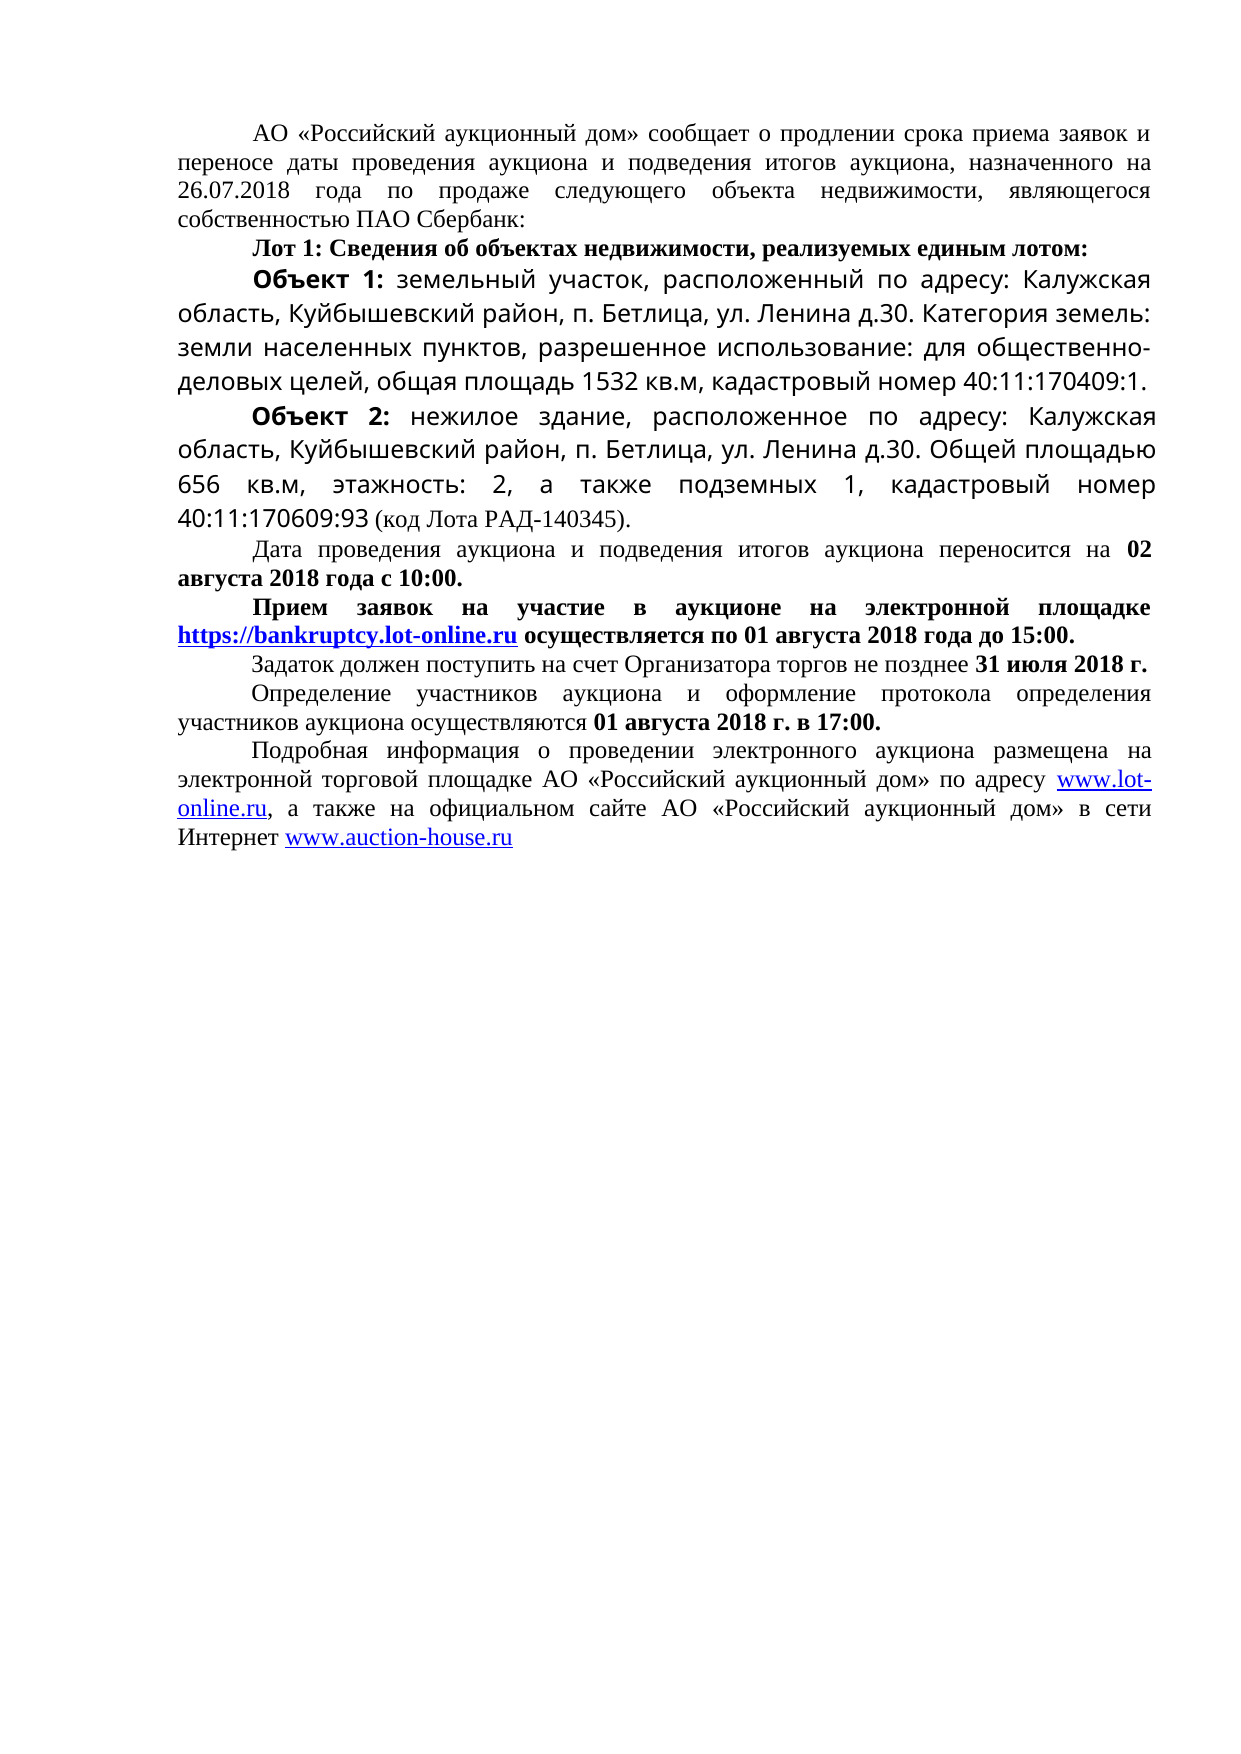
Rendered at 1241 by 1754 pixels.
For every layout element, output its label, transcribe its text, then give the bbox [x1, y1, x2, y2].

text Задаток должен поступить на счет Организатора торгов не позднее 31 июля 2018 г. [177, 649, 1152, 678]
text Прием заявок на участие в аукционе на электронной площадке https://bankruptcy.lot-online.ru осуществляется по 01 августа 2018 года до 15:00. [177, 592, 1152, 649]
text АО «Российский аукционный дом» сообщает о продлении срока приема заявок и переносе даты проведения аукциона и подведения итогов аукциона, назначенного на 26.07.2018 года по продаже следующего объекта недвижимости, являющегося собственностью ПАО Сбербанк: [177, 118, 1152, 233]
text Объект 1: земельный участок, расположенный по адресу: Калужская область, Куйбышевский район, п. Бетлица, ул. Ленина д.30. Категория земель: земли населенных пунктов, разрешенное использование: для общественно-деловых целей, общая площадь 1532 кв.м, кадастровый номер 40:11:170409:1. [177, 262, 1152, 398]
text Лот 1: Сведения об объектах недвижимости, реализуемых единым лотом: [177, 233, 1152, 262]
text Дата проведения аукциона и подведения итогов аукциона переносится на 02 августа 2018 года с 10:00. [177, 534, 1152, 592]
text Подробная информация о проведении электронного аукциона размещена на электронной торговой площадке АО «Российский аукционный дом» по адресу www.lot-online.ru, а также на официальном сайте АО «Российский аукционный дом» в сети Интернет www.auction-house.ru [177, 736, 1152, 851]
text Определение участников аукциона и оформление протокола определения участников аукциона осуществляются 01 августа 2018 г. в 17:00. [177, 678, 1152, 736]
text Объект 2: нежилое здание, расположенное по адресу: Калужская область, Куйбышевский район, п. Бетлица, ул. Ленина д.30. Общей площадью 656 кв.м, этажность: 2, а также подземных 1, кадастровый номер 40:11:170609:93 (код Лота РАД-140345). [177, 398, 1158, 534]
